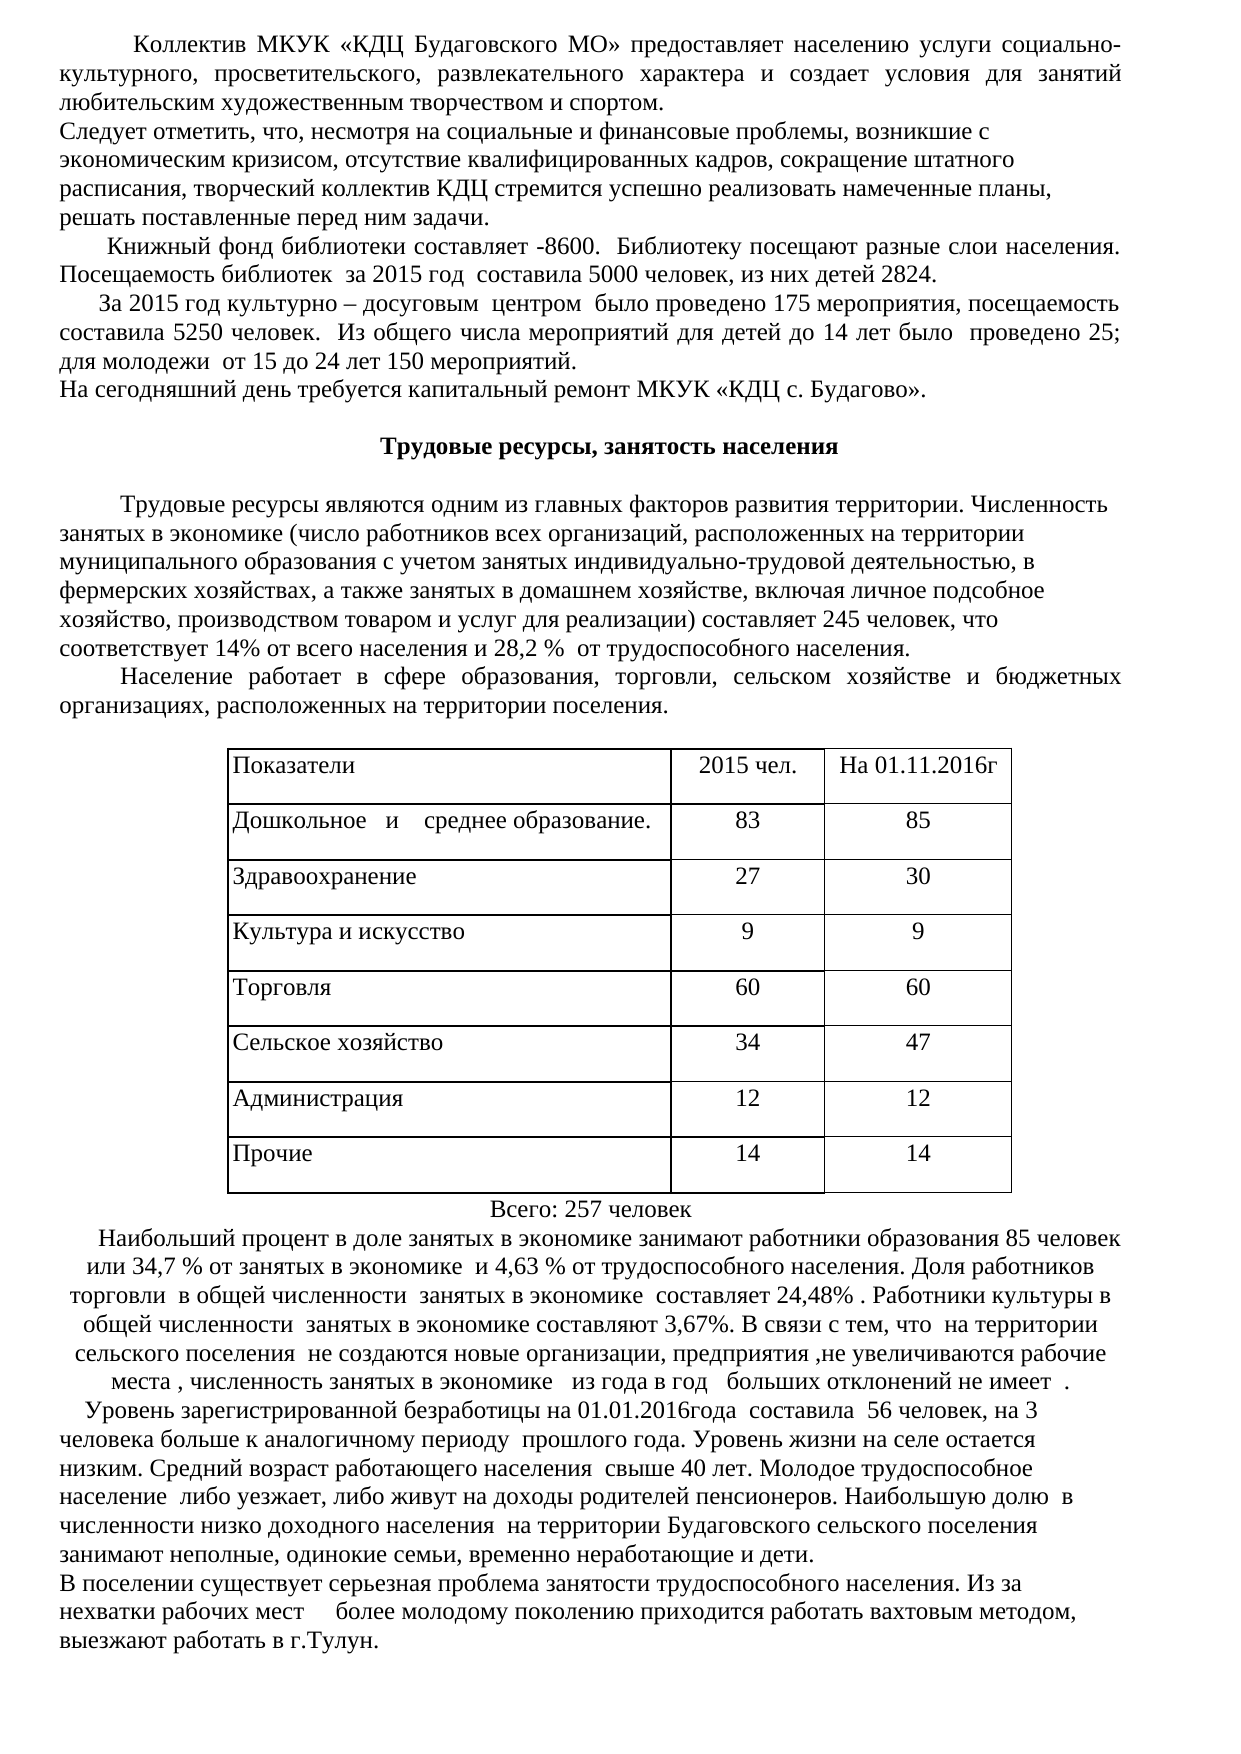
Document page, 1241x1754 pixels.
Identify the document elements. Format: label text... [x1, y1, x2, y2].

table_header На 01.11.2016г [825, 749, 1011, 803]
text В поселении существует серьезная проблема занятости трудоспособного населения. Из за нехватки рабочих мест более молодому поколению приходится работать вахтовым методом, выезжают работать в г.Тулун. [59, 1568, 1122, 1654]
text Коллектив МКУК «КДЦ Будаговского МО» предоставляет населению услуги социально-культурного, просветительского, развлекательного характера и создает условия для занятий любительским художественным творчеством и спортом. [59, 29, 1122, 116]
text Следует отметить, что, несмотря на социальные и финансовые проблемы, возникшие с экономическим кризисом, отсутствие квалифицированных кадров, сокращение штатного расписания, творческий коллектив КДЦ стремится успешно реализовать намеченные планы, решать поставленные перед ним задачи. [59, 116, 1122, 231]
text Всего: 257 человек [59, 1194, 1122, 1223]
table_cell Культура и искусство [229, 916, 670, 970]
table_cell Прочие [229, 1138, 670, 1192]
text Книжный фонд библиотеки составляет -8600. Библиотеку посещают разные слои населения. Посещаемость библиотек за 2015 год составила 5000 человек, из них детей 2824. [59, 231, 1122, 288]
table_cell Сельское хозяйство [229, 1027, 670, 1081]
table_cell 60 [825, 971, 1011, 1025]
table_cell 12 [825, 1082, 1011, 1136]
table_cell 14 [825, 1137, 1011, 1192]
table_cell 27 [672, 860, 824, 914]
table_cell Дошкольное и среднее образование. [229, 805, 670, 859]
table_cell 9 [825, 915, 1011, 970]
table_cell 85 [825, 804, 1011, 859]
text За 2015 год культурно – досуговым центром было проведено 175 мероприятия, посещаемость составила 5250 человек. Из общего числа мероприятий для детей до 14 лет было проведено 25; для молодежи от 15 до 24 лет 150 мероприятий. [59, 288, 1122, 374]
table_cell 30 [825, 860, 1011, 914]
table_header Показатели [229, 750, 670, 803]
text Наибольший процент в доле занятых в экономике занимают работники образования 85 человек или 34,7 % от занятых в экономике и 4,63 % от трудоспособного населения. Доля работников торговли в общей численности занятых в экономике составляет 24,48% . Работники культуры в общей численности занятых в экономике составляют 3,67%. В связи с тем, что на территории сельского поселения не создаются новые организации, предприятия ,не увеличиваются рабочие места , численность занятых в экономике из года в год больших отклонений не имеет . [59, 1223, 1122, 1395]
table_cell 47 [825, 1026, 1011, 1081]
table_header 2015 чел. [672, 750, 824, 803]
table_cell 34 [672, 1027, 824, 1081]
table_cell Торговля [229, 972, 670, 1025]
table_cell 60 [672, 972, 824, 1025]
table_cell 12 [672, 1082, 824, 1136]
text На сегодняшний день требуется капитальный ремонт МКУК «КДЦ с. Будагово». [59, 374, 1122, 403]
text Население работает в сфере образования, торговли, сельском хозяйстве и бюджетных организациях, расположенных на территории поселения. [59, 661, 1122, 719]
table_cell Здравоохранение [229, 861, 670, 914]
text Уровень зарегистрированной безработицы на 01.01.2016года составила 56 человек, на 3 человека больше к аналогичному периоду прошлого года. Уровень жизни на селе остается низким. Средний возраст работающего населения свыше 40 лет. Молодое трудоспособное население либо уезжает, либо живут на доходы родителей пенсионеров. Наибольшую долю в численности низко доходного населения на территории Будаговского сельского поселения занимают неполные, одинокие семьи, временно неработающие и дети. [59, 1395, 1122, 1568]
text Трудовые ресурсы являются одним из главных факторов развития территории. Численность занятых в экономике (число работников всех организаций, расположенных на территории муниципального образования с учетом занятых индивидуально-трудовой деятельностью, в фермерских хозяйствах, а также занятых в домашнем хозяйстве, включая личное подсобное хозяйство, производством товаром и услуг для реализации) составляет 245 человек, что соответствует 14% от всего населения и 28,2 % от трудоспособного населения. [59, 489, 1122, 661]
table_cell 14 [672, 1138, 824, 1192]
table_cell Администрация [229, 1083, 670, 1136]
text Трудовые ресурсы, занятость населения [59, 431, 1122, 460]
table_cell 9 [672, 915, 824, 970]
table_cell 83 [672, 805, 824, 859]
